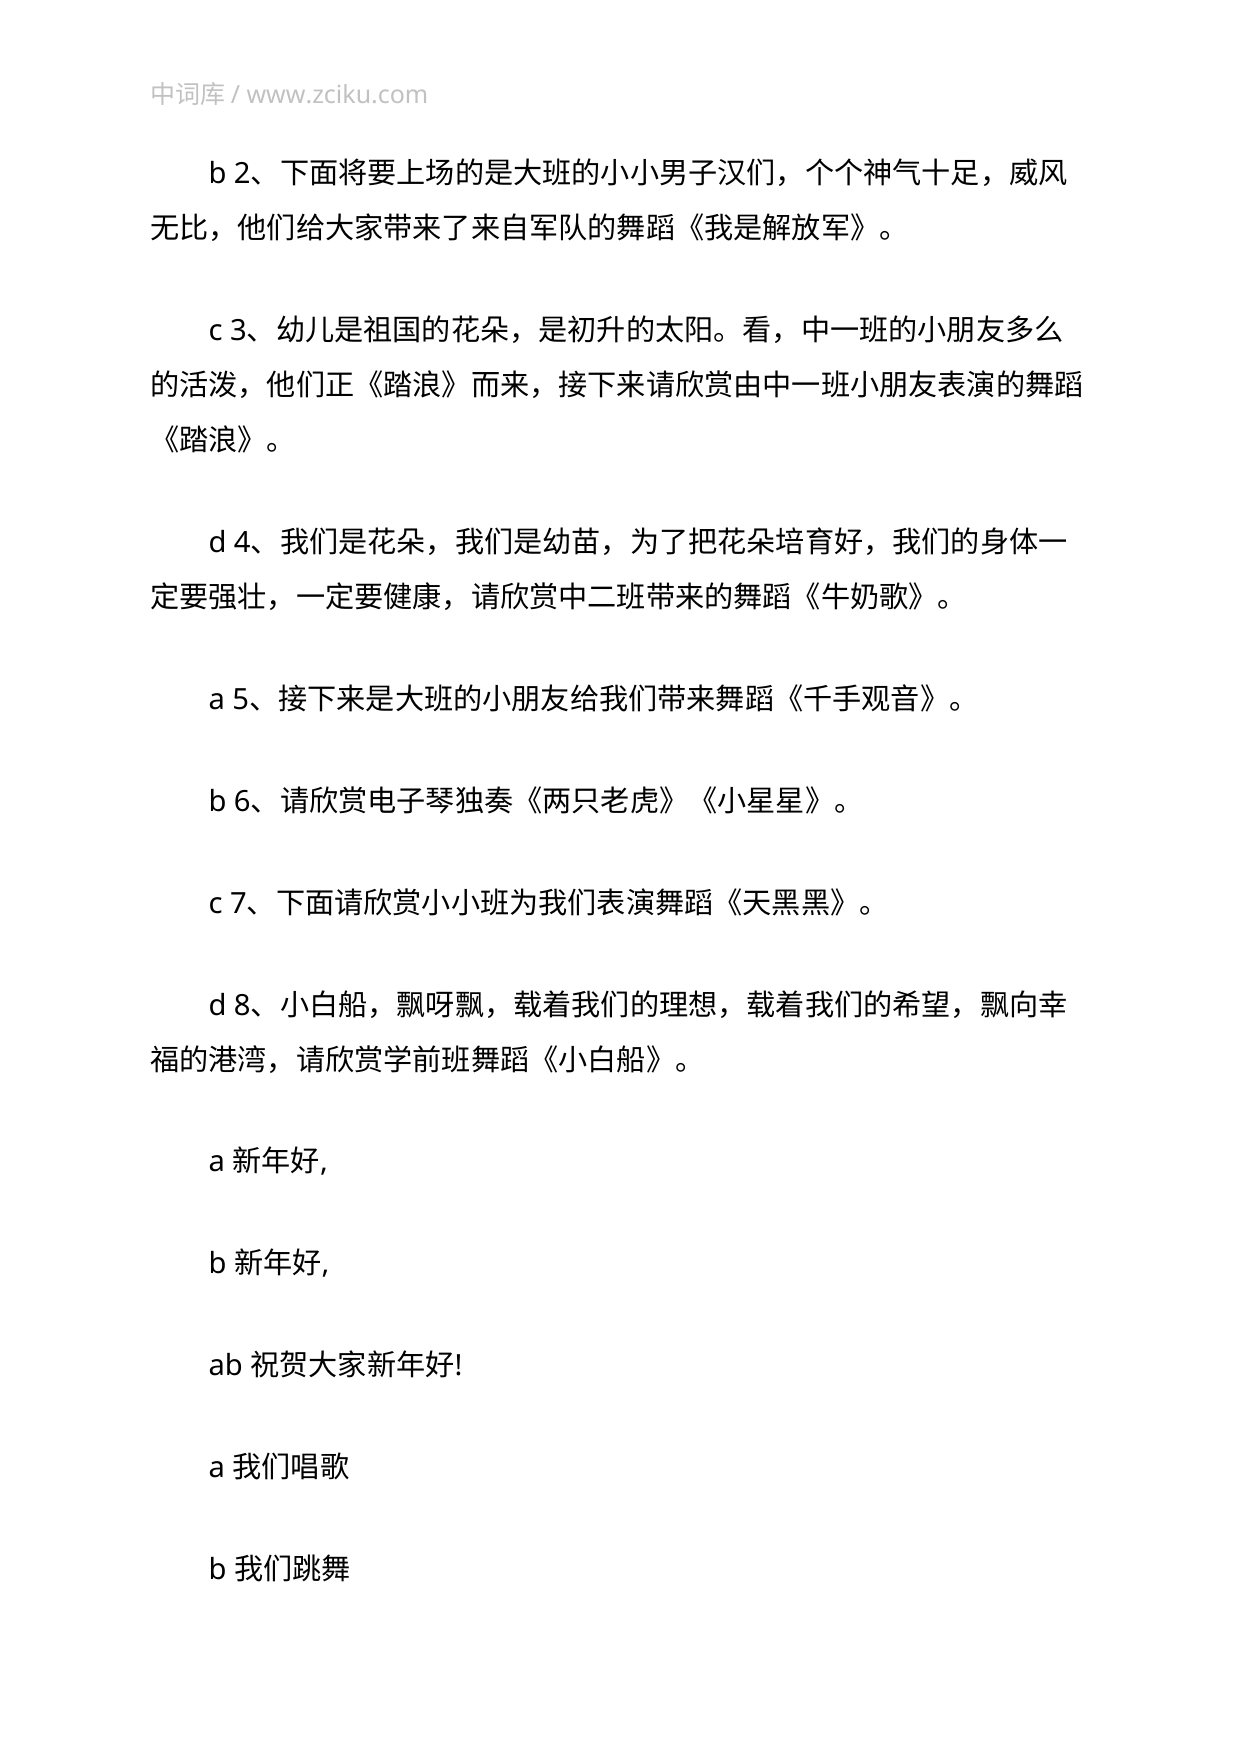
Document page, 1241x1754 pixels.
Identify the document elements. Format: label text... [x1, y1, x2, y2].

text d 4、我们是花朵，我们是幼苗，为了把花朵培育好，我们的身体一定要强壮，一定要健康，请欣赏中二班带来的舞蹈《牛奶歌》。 [150, 518, 1090, 616]
text b 新年好, [150, 1240, 1090, 1282]
text a 5、接下来是大班的小朋友给我们带来舞蹈《千手观音》。 [150, 675, 1090, 718]
text c 3、幼儿是祖国的花朵，是初升的太阳。看，中一班的小朋友多么的活泼，他们正《踏浪》而来，接下来请欣赏由中一班小朋友表演的舞蹈《踏浪》。 [150, 307, 1090, 459]
text a 新年好, [150, 1138, 1090, 1180]
text b 6、请欣赏电子琴独奏《两只老虎》《小星星》。 [150, 777, 1090, 819]
text ab 祝贺大家新年好! [150, 1342, 1090, 1384]
text a 我们唱歌 [150, 1444, 1090, 1486]
text c 7、下面请欣赏小小班为我们表演舞蹈《天黑黑》。 [150, 879, 1090, 922]
text b 2、下面将要上场的是大班的小小男子汉们，个个神气十足，威风无比，他们给大家带来了来自军队的舞蹈《我是解放军》。 [150, 150, 1090, 247]
text d 8、小白船，飘呀飘，载着我们的理想，载着我们的希望，飘向幸福的港湾，请欣赏学前班舞蹈《小白船》。 [150, 981, 1090, 1078]
text b 我们跳舞 [150, 1546, 1090, 1588]
